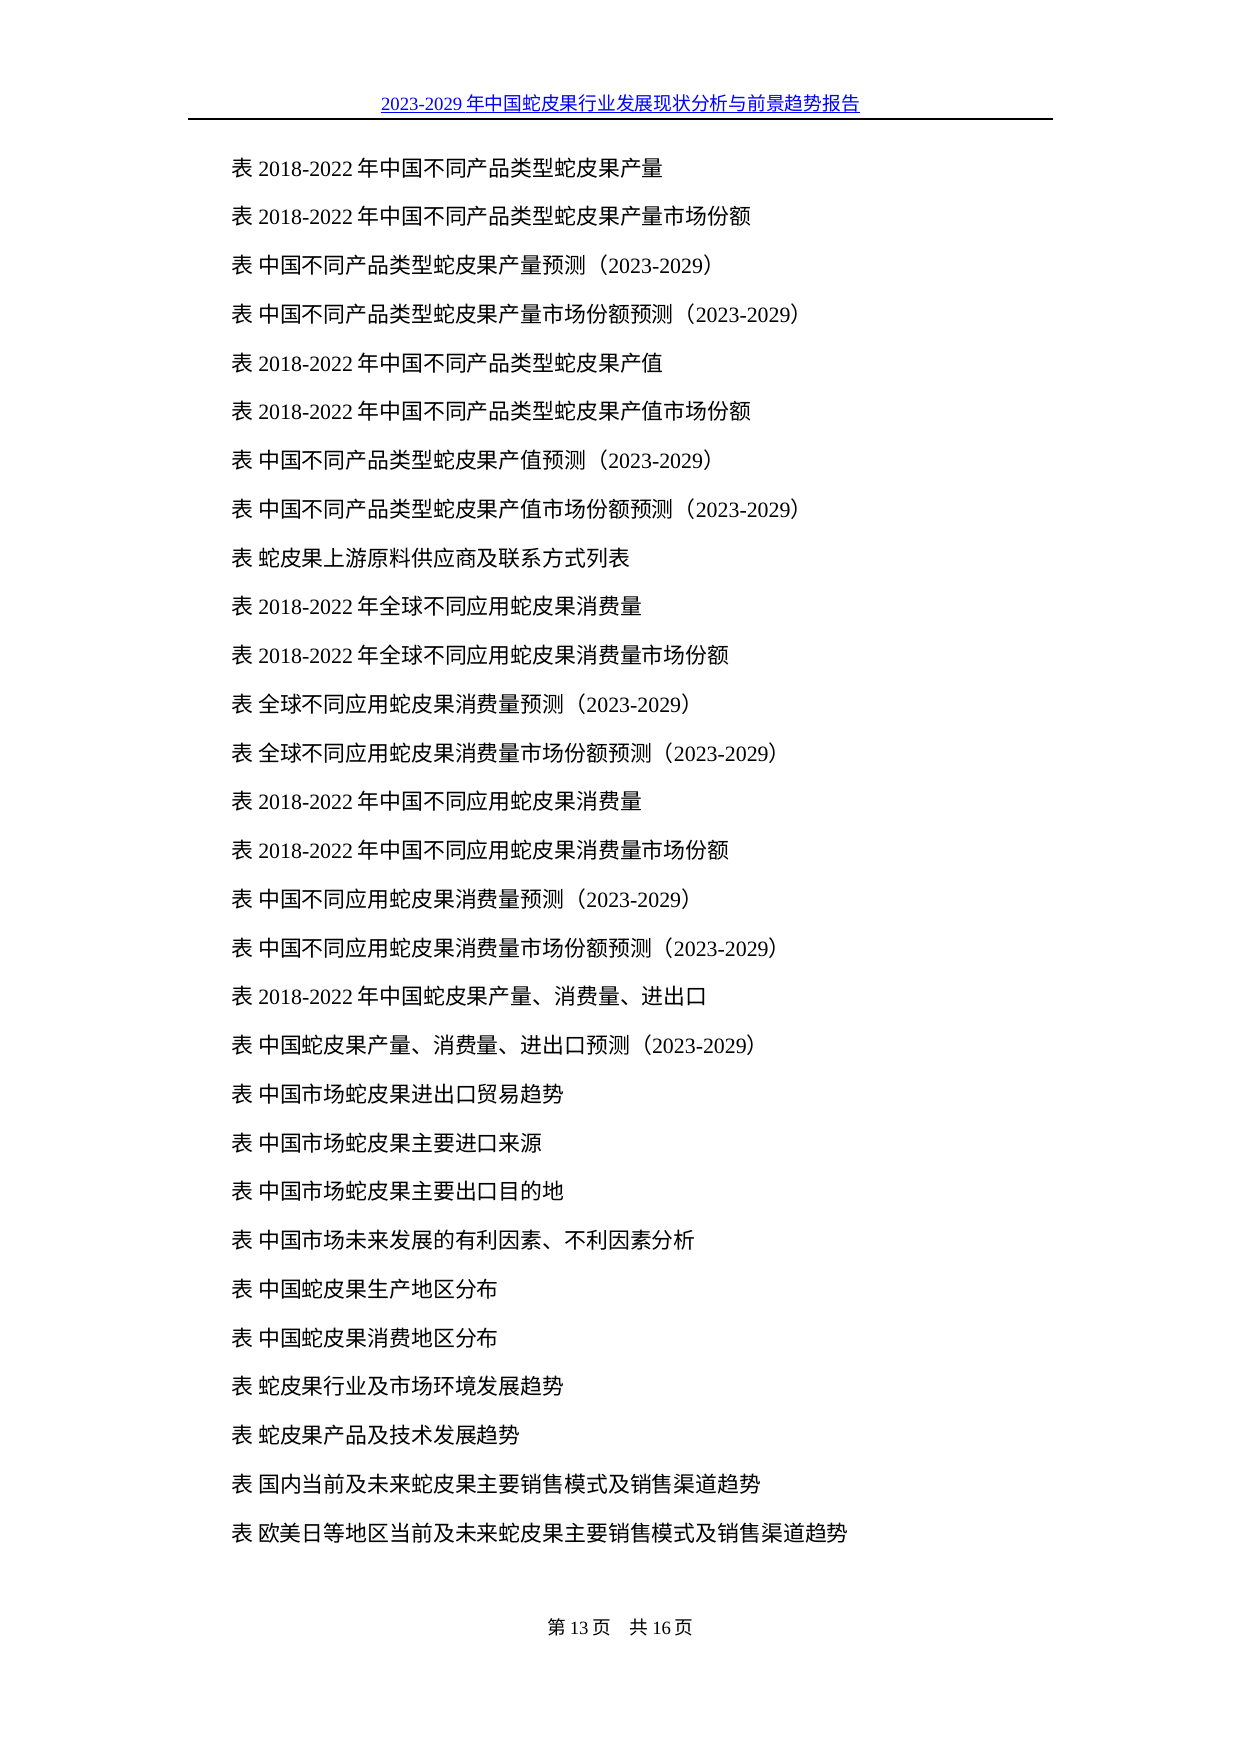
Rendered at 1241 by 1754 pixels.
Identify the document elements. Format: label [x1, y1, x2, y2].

text [187, 150, 1053, 1548]
